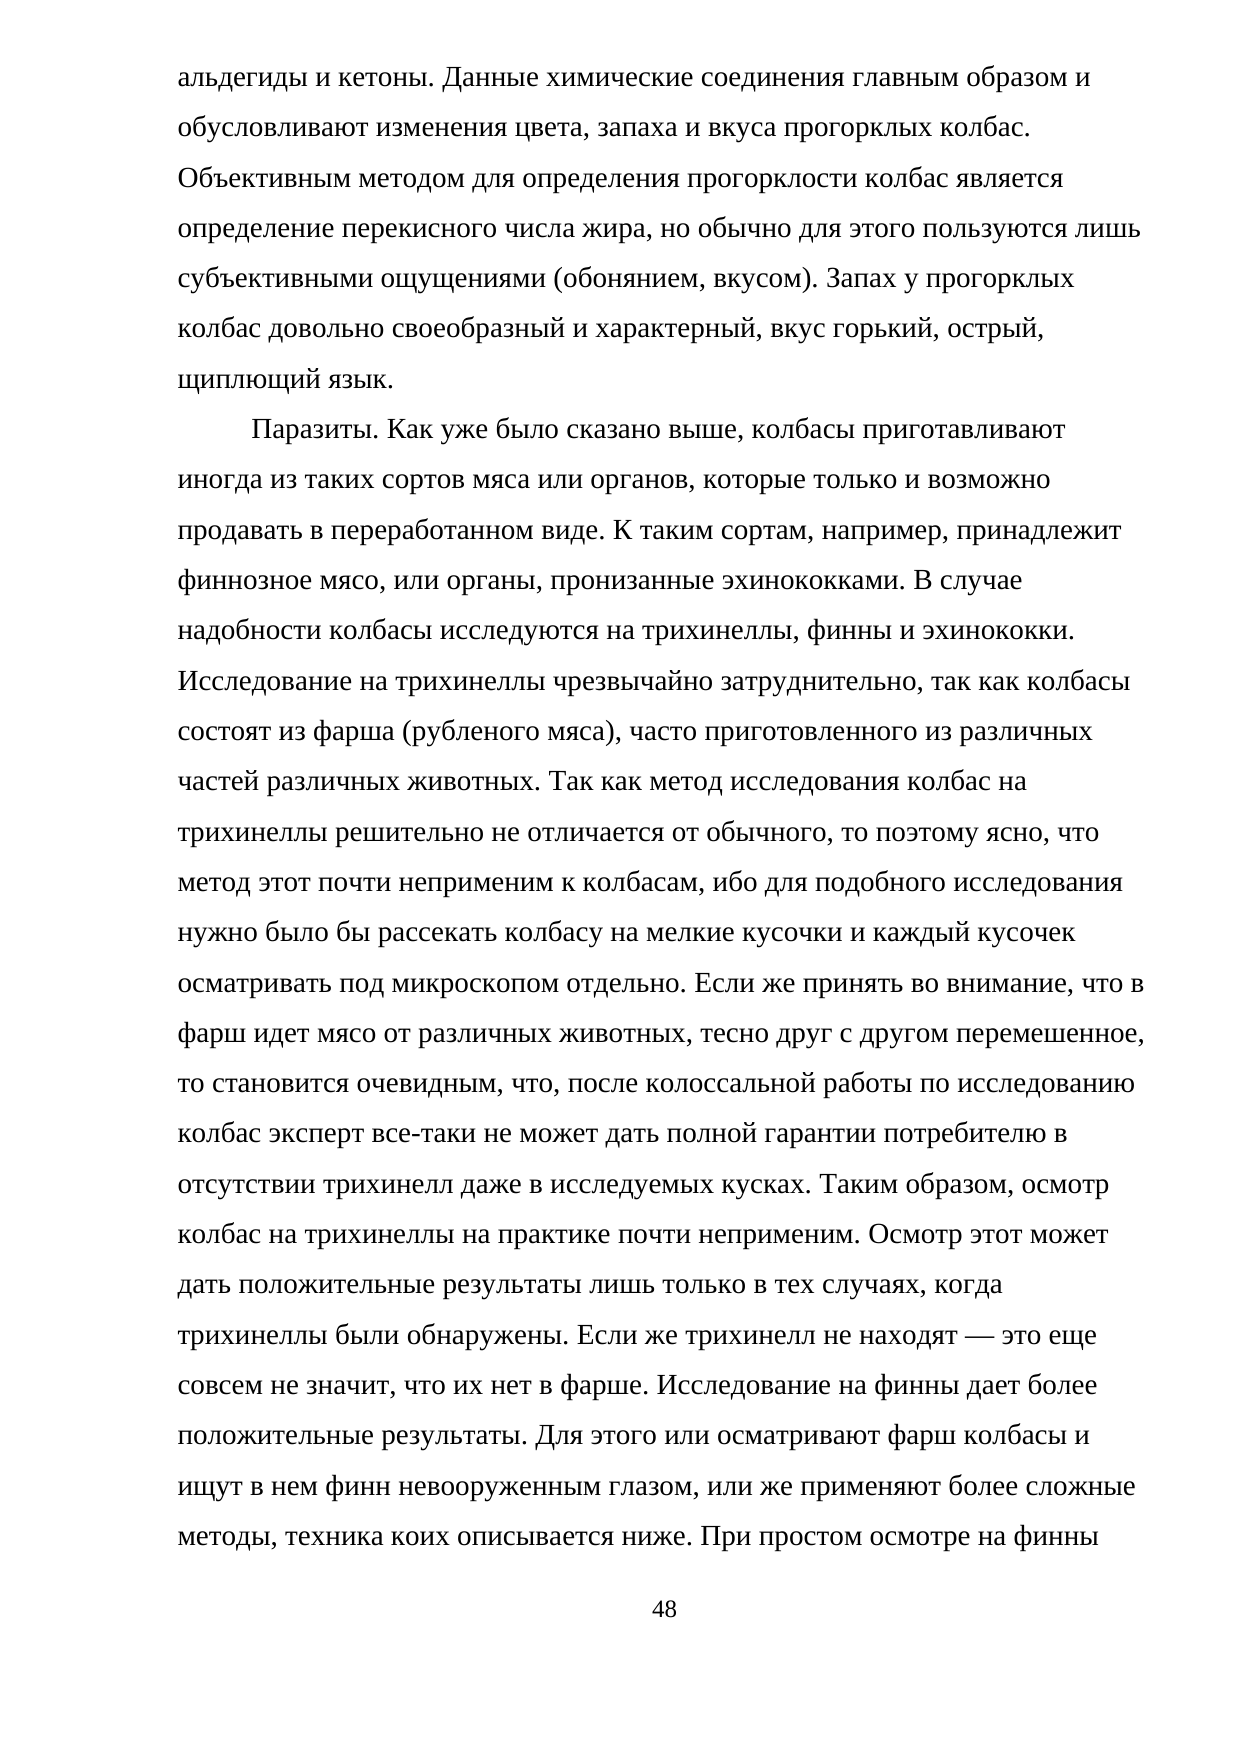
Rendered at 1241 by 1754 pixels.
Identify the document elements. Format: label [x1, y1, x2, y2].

text [177, 411, 1152, 1552]
text [177, 59, 1152, 394]
